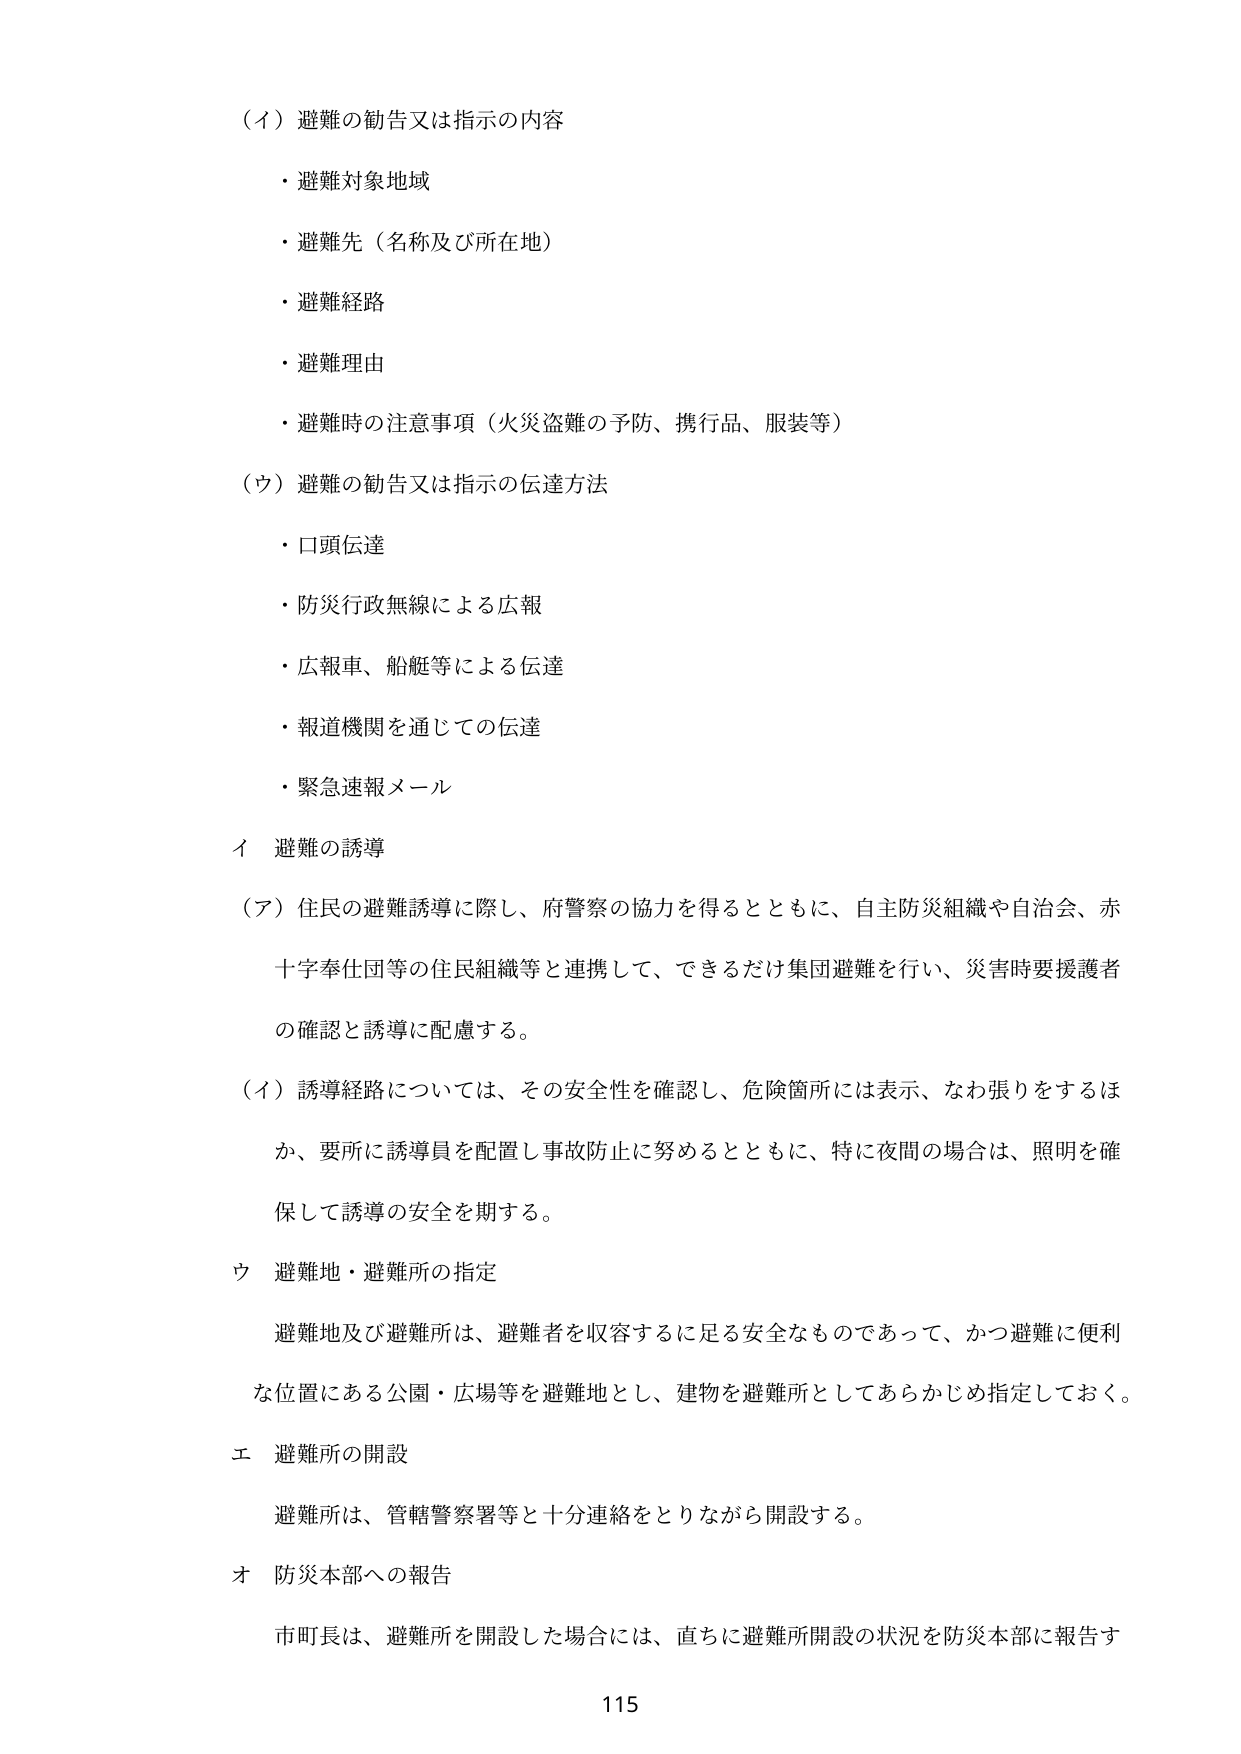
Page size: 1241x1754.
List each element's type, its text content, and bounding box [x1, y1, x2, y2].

text ・口頭伝達 [118, 513, 1122, 574]
text ・避難理由 [118, 331, 1122, 392]
text ・報道機関を通じての伝達 [118, 695, 1122, 756]
text ・緊急速報メール [118, 756, 1122, 816]
text オ 防災本部への報告 [118, 1544, 1122, 1604]
text （ア）住民の避難誘導に際し、府警察の協力を得るとともに、自主防災組織や自治会、赤十字奉仕団等の住民組織等と連携して、できるだけ集団避難を行い、災害時要援護者の確認と誘導に配慮する。 [222, 877, 1122, 1059]
text 避難地及び避難所は、避難者を収容するに足る安全なものであって、かつ避難に便利な位置にある公園・広場等を避難地とし、建物を避難所としてあらかじめ指定しておく。 [251, 1301, 1122, 1423]
text ・避難先（名称及び所在地） [118, 210, 1122, 271]
text エ 避難所の開設 [118, 1423, 1122, 1483]
text イ 避難の誘導 [118, 816, 1122, 877]
text ・避難対象地域 [118, 149, 1122, 210]
text （ウ）避難の勧告又は指示の伝達方法 [118, 453, 1122, 513]
text ・避難時の注意事項（火災盗難の予防、携行品、服装等） [118, 392, 1122, 453]
text （イ）避難の勧告又は指示の内容 [118, 89, 1122, 149]
text ・避難経路 [118, 271, 1122, 331]
text ウ 避難地・避難所の指定 [118, 1241, 1122, 1301]
text ・防災行政無線による広報 [118, 574, 1122, 634]
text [251, 1604, 1122, 1665]
text 避難所は、管轄警察署等と十分連絡をとりながら開設する。 [118, 1483, 1122, 1544]
text （イ）誘導経路については、その安全性を確認し、危険箇所には表示、なわ張りをするほか、要所に誘導員を配置し事故防止に努めるとともに、特に夜間の場合は、照明を確保して誘導の安全を期する。 [222, 1059, 1122, 1241]
text ・広報車、船艇等による伝達 [118, 634, 1122, 695]
